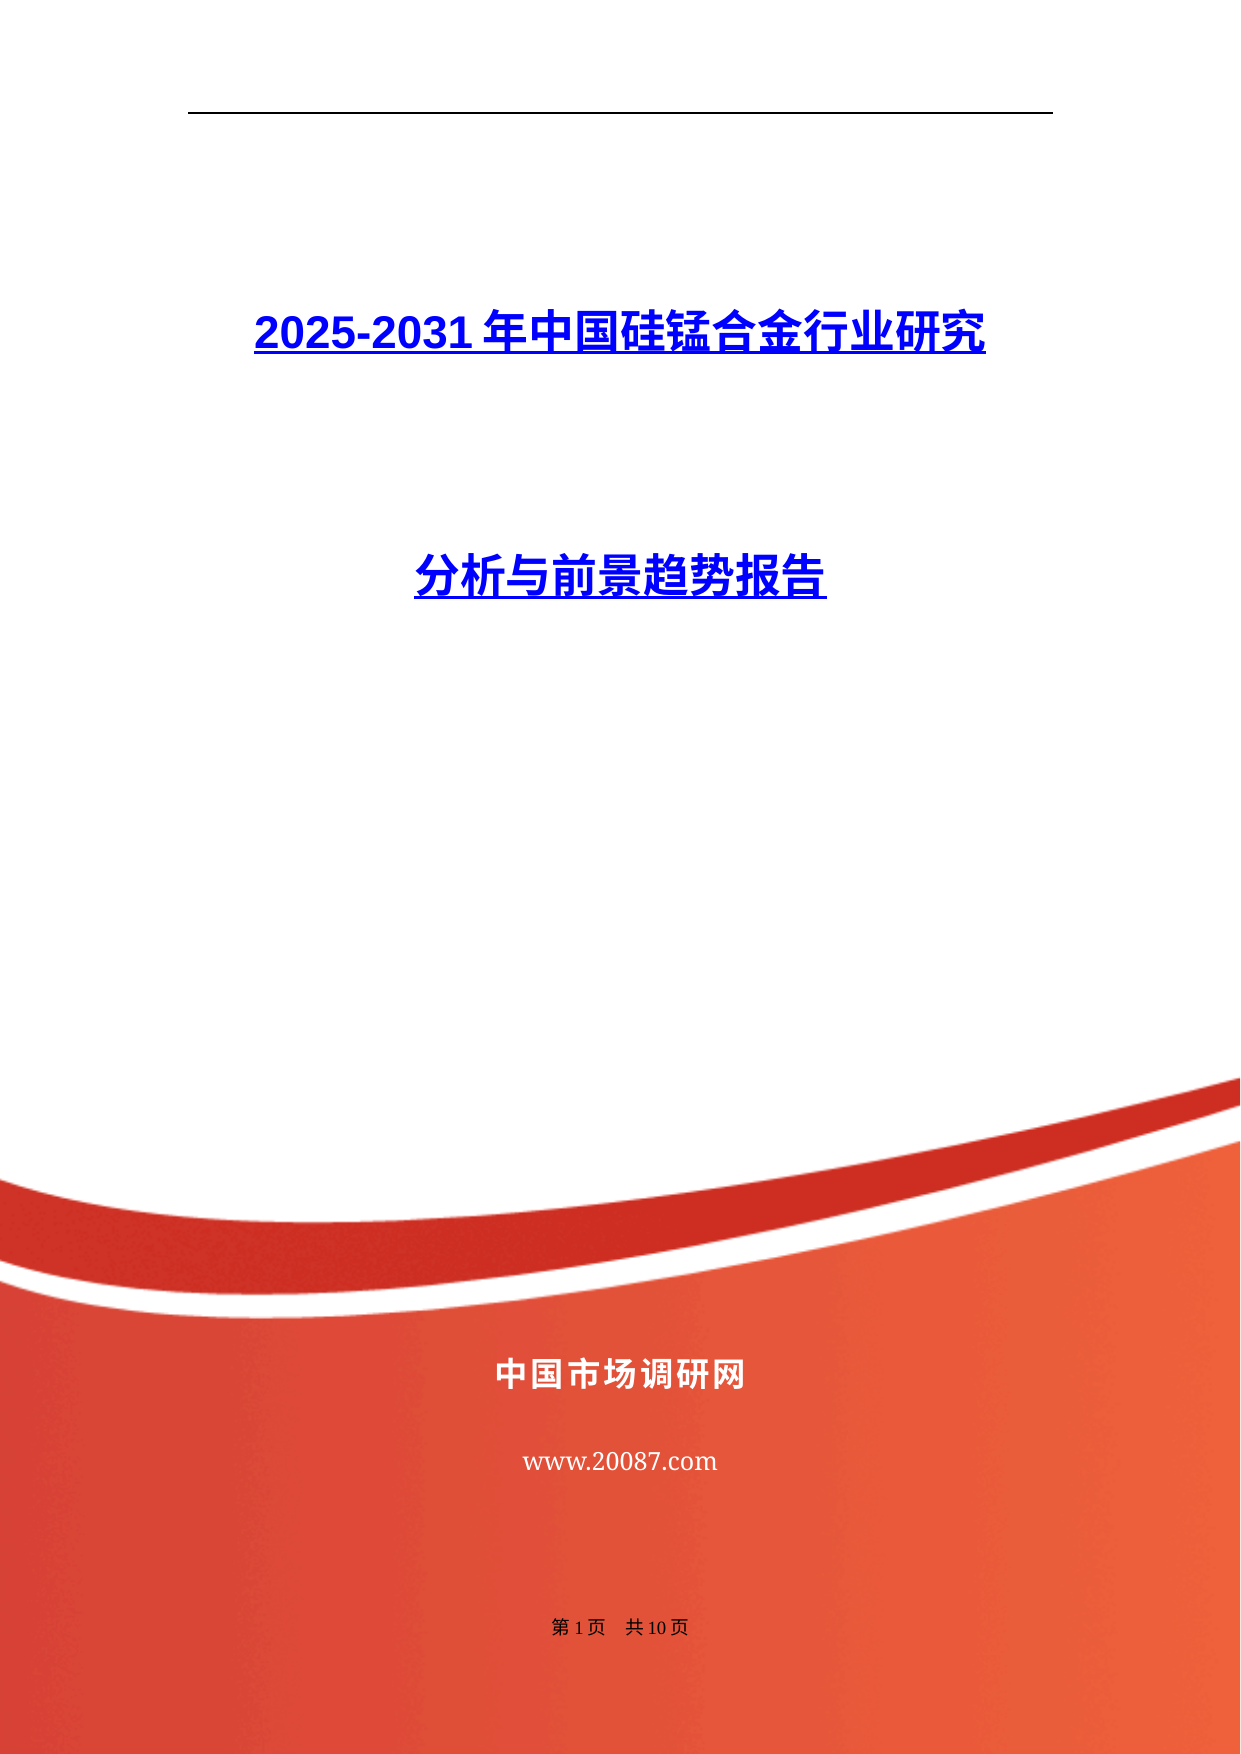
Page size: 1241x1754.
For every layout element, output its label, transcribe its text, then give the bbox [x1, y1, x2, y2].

text www.20087.com [187, 1428, 1053, 1493]
subtitle 中国市场调研网 [187, 1339, 1053, 1404]
picture [0, 1006, 1241, 1754]
table_header 2025-2031年中国硅锰合金行业研究分析与前景趋势报告 [188, 207, 1053, 773]
